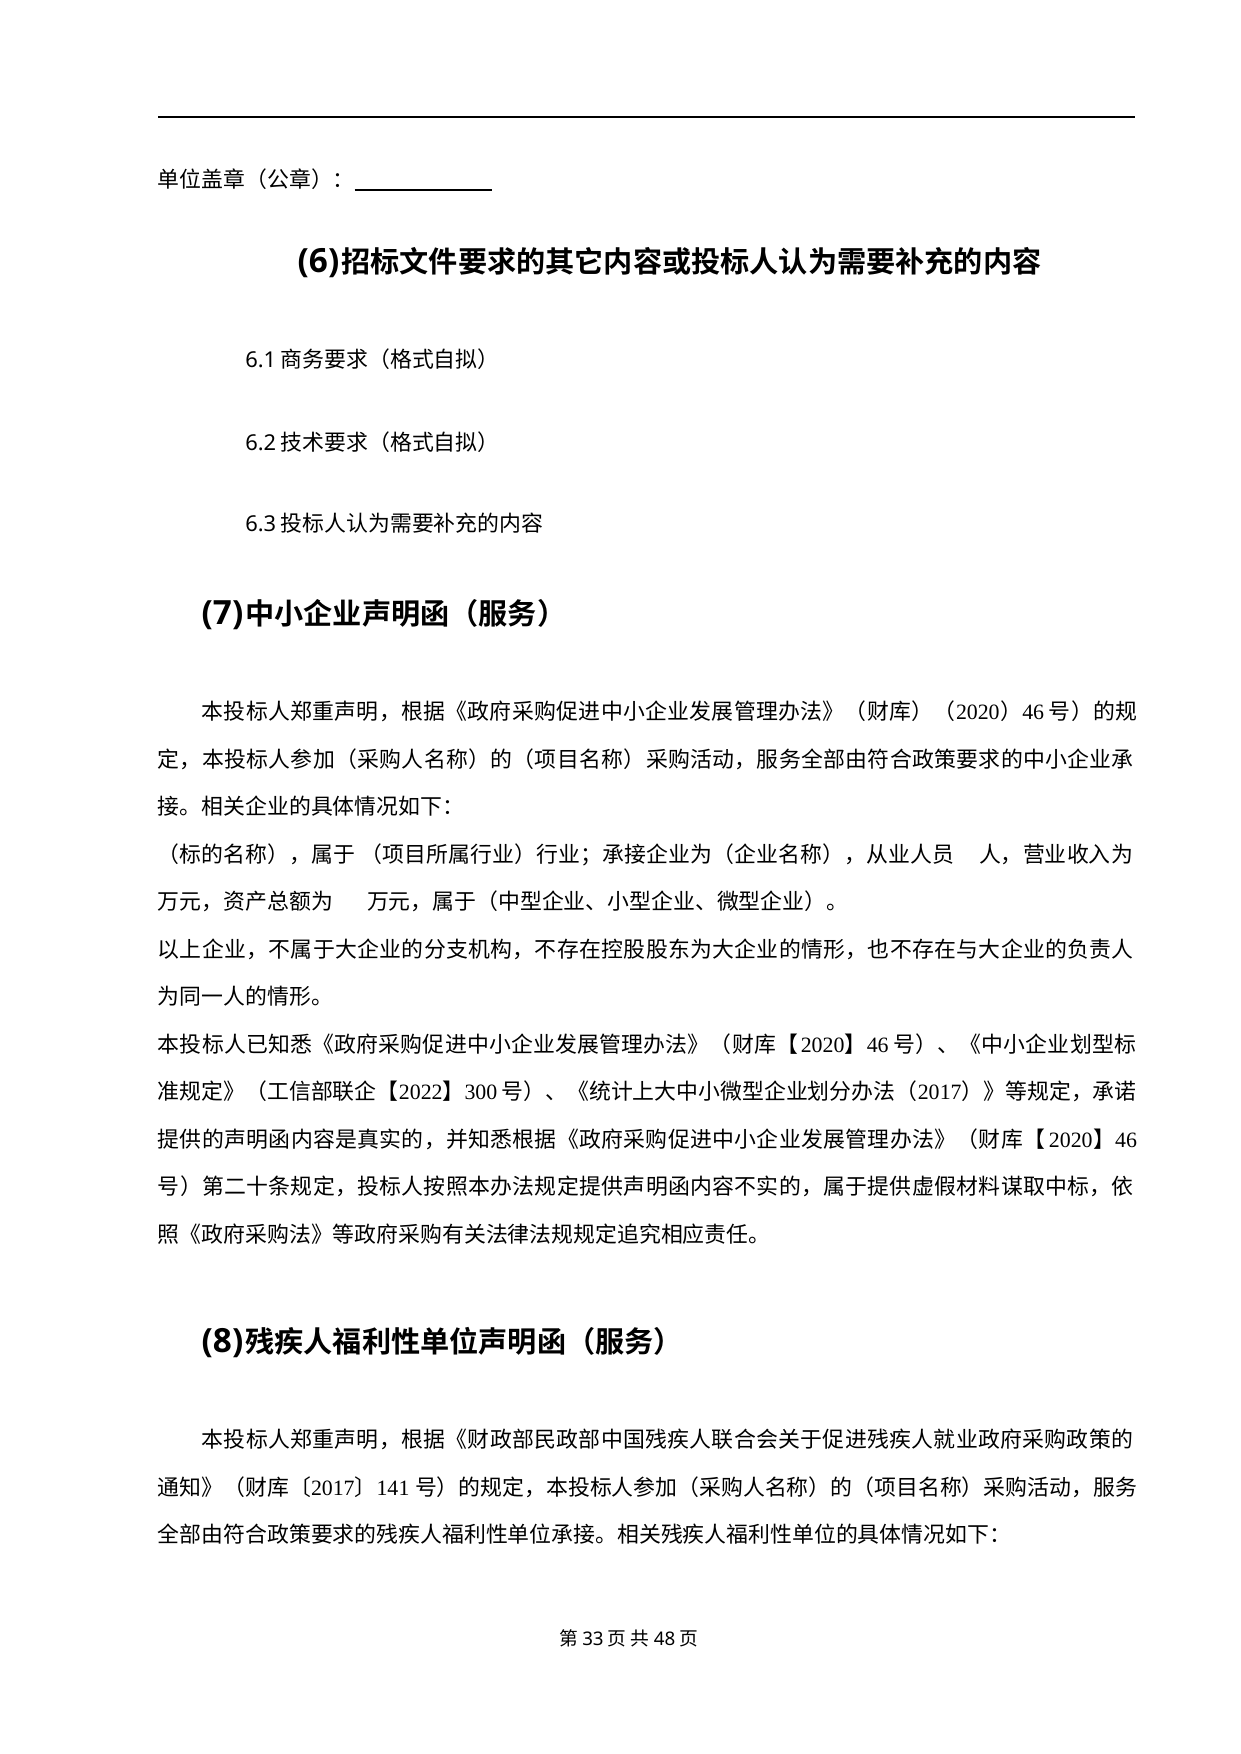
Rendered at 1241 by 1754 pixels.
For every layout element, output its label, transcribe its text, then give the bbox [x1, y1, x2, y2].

text 6.3投标人认为需要补充的内容 [245, 506, 1137, 538]
text （标的名称），属于 （项目所属行业）行业；承接企业为（企业名称），从业人员 人，营业收入为 万元，资产总额为 万元，属于（中型企业、小型企业、微型企业）。 [158, 837, 1137, 916]
text 单位盖章（公章）： [158, 162, 1135, 194]
list 招标文件要求的其它内容或投标人认为需要补充的内容 [201, 237, 1137, 282]
text 本投标人郑重声明，根据《财政部民政部中国残疾人联合会关于促进残疾人就业政府采购政策的通知》（财库〔2017〕141 号）的规定，本投标人参加（采购人名称）的（项目名称）采购活动，服务全部由符合政策要求的残疾人福利性单位承接。相关残疾人福利性单位的具体情况如下： [158, 1422, 1137, 1549]
text 6.1商务要求（格式自拟） [245, 342, 1137, 374]
text 本投标人郑重声明，根据《政府采购促进中小企业发展管理办法》（财库）（2020）46号）的规定，本投标人参加（采购人名称）的（项目名称）采购活动，服务全部由符合政策要求的中小企业承接。相关企业的具体情况如下： [158, 694, 1137, 821]
list 残疾人福利性单位声明函（服务） [201, 1316, 1137, 1362]
list 中小企业声明函（服务） [201, 588, 1137, 634]
text 6.2技术要求（格式自拟） [245, 424, 1137, 456]
text 本投标人已知悉《政府采购促进中小企业发展管理办法》（财库【2020】46号）、《中小企业划型标准规定》（工信部联企【2022】300号）、《统计上大中小微型企业划分办法（2017）》等规定，承诺提供的声明函内容是真实的，并知悉根据《政府采购促进中小企业发展管理办法》（财库【2020】46号）第二十条规定，投标人按照本办法规定提供声明函内容不实的，属于提供虚假材料谋取中标，依照《政府采购法》等政府采购有关法律法规规定追究相应责任。 [158, 1027, 1137, 1248]
text 以上企业，不属于大企业的分支机构，不存在控股股东为大企业的情形，也不存在与大企业的负责人为同一人的情形。 [158, 932, 1137, 1011]
